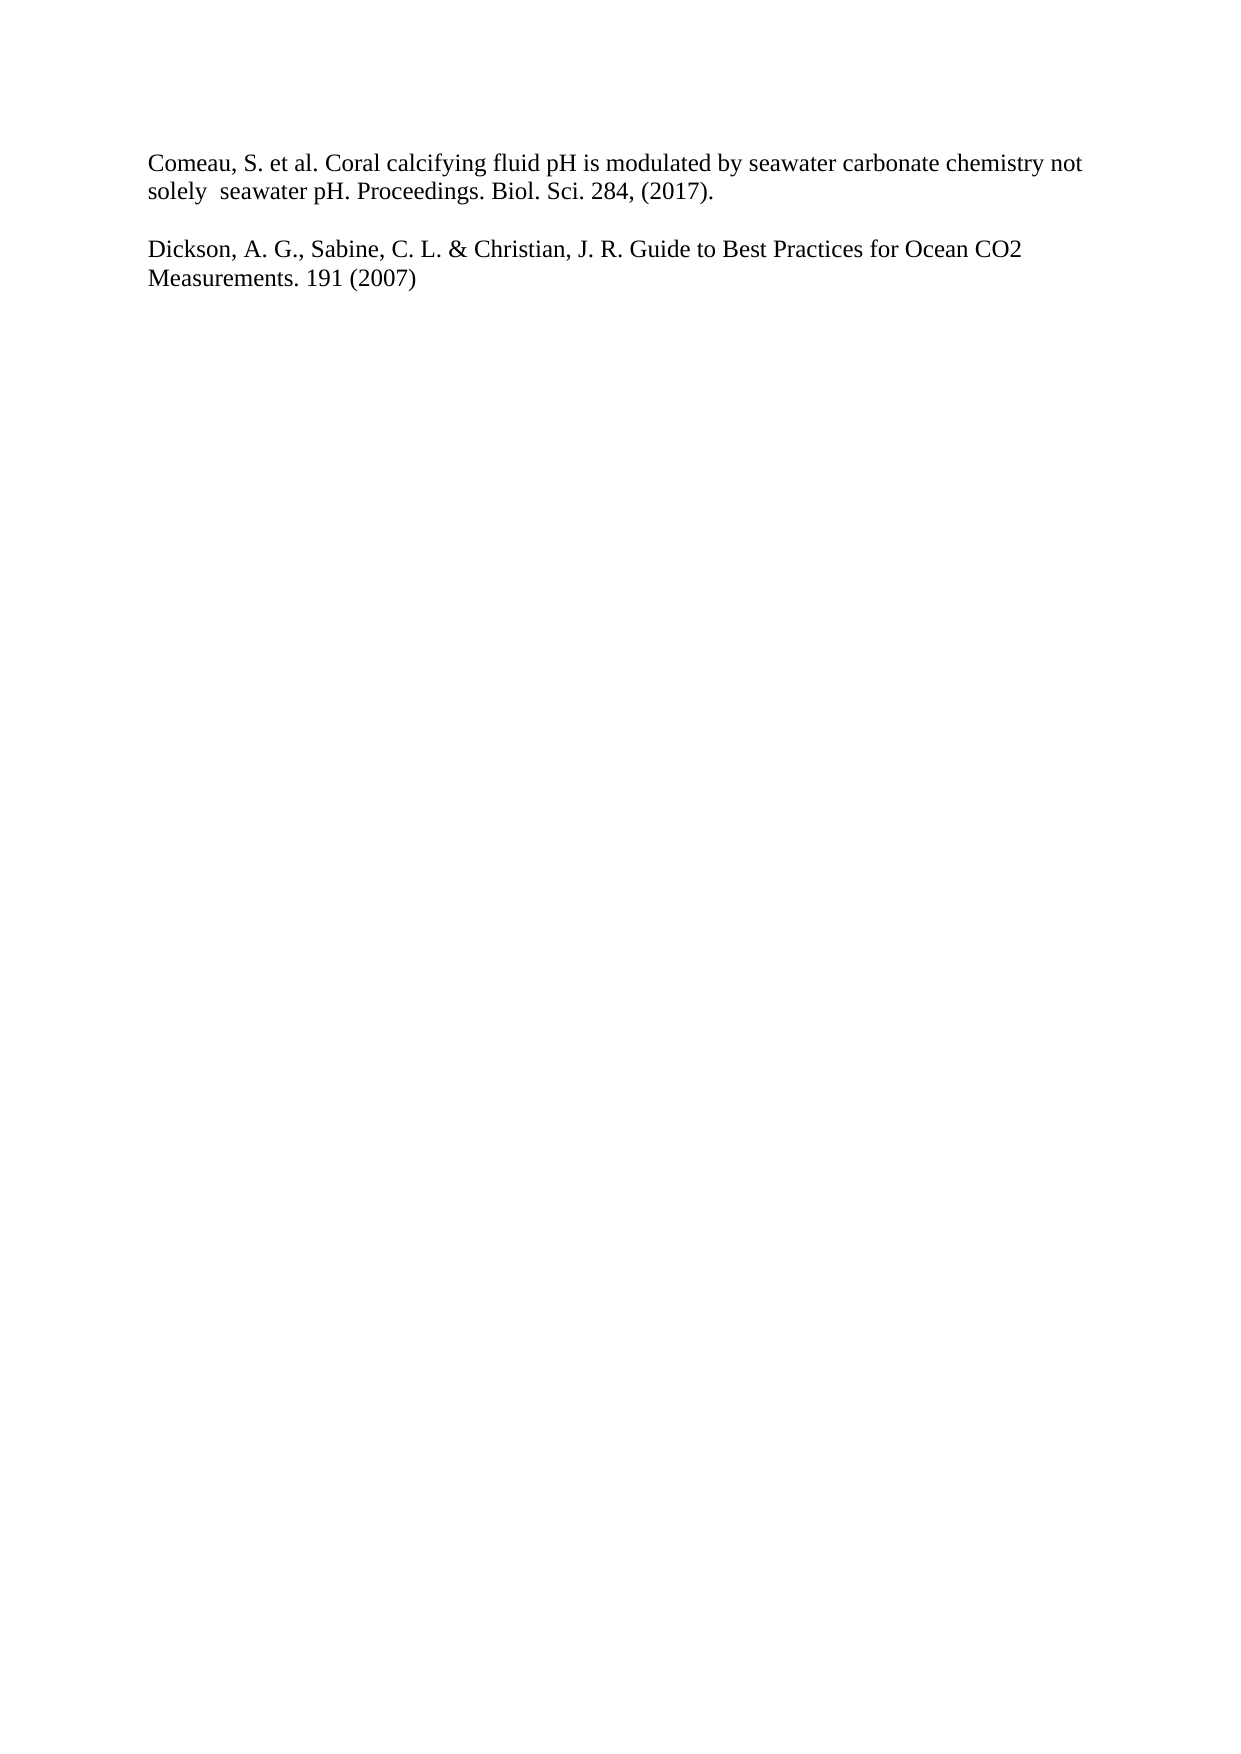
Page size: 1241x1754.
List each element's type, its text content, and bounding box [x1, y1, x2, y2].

text Dickson, A. G., Sabine, C. L. & Christian, J. R. Guide to Best Practices for Ocean CO2 Measurements. 191 (2007) [148, 234, 1093, 291]
text Comeau, S. et al. Coral calcifying fluid pH is modulated by seawater carbonate chemistry not solely seawater pH. Proceedings. Biol. Sci. 284, (2017). [148, 148, 1093, 205]
